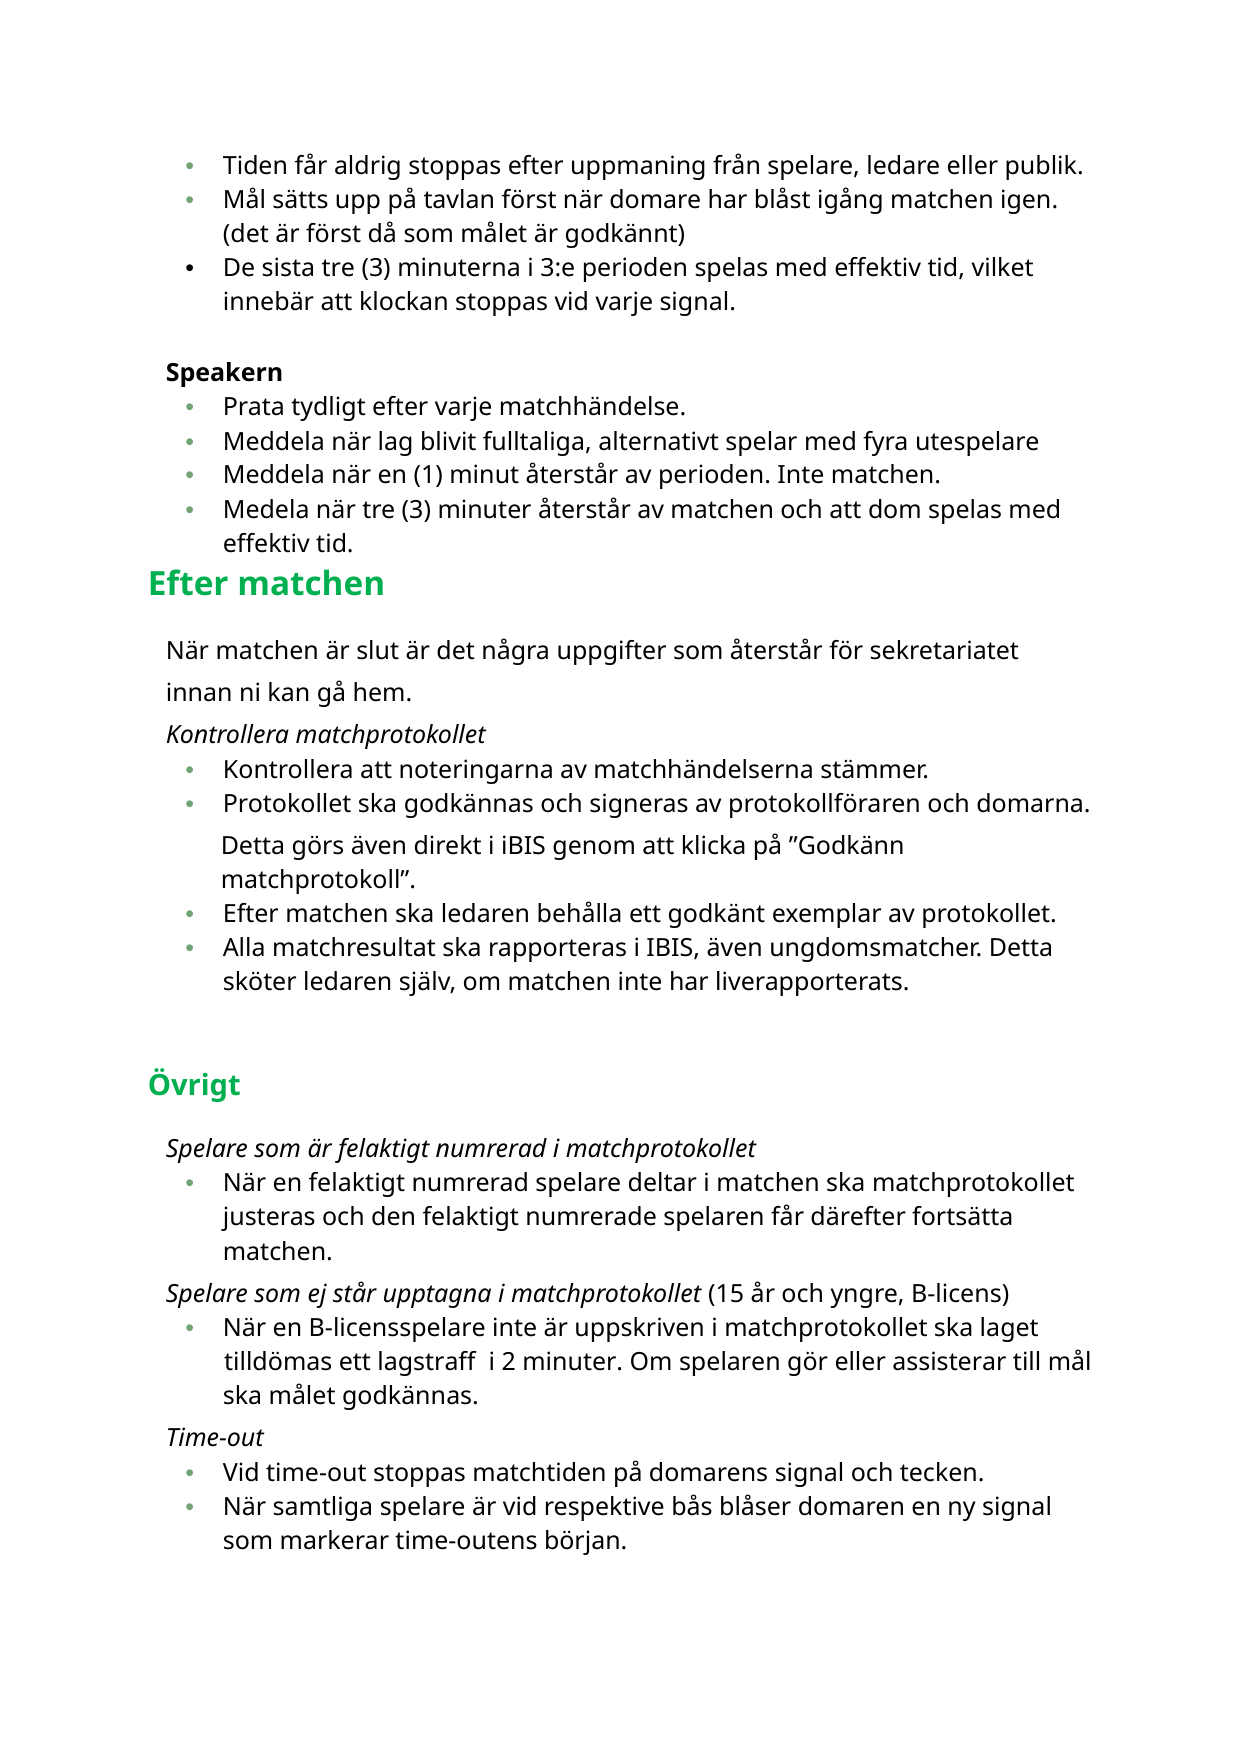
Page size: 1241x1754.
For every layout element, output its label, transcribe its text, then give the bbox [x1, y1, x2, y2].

list När samtliga spelare är vid respektive bås blåser domaren en ny signal som markerar time-outens början. [185, 1488, 1093, 1556]
text Spelare som är felaktigt numrerad i matchprotokollet [166, 1131, 1093, 1165]
list När en B-licensspelare inte är uppskriven i matchprotokollet ska laget [185, 1309, 1093, 1344]
list De sista tre (3) minuterna i 3:e perioden spelas med effektiv tid, vilket innebär att klockan stoppas vid varje signal. [185, 250, 1093, 318]
text Spelare som ej står upptagna i matchprotokollet (15 år och yngre, B-licens) [166, 1276, 1093, 1309]
list Alla matchresultat ska rapporteras i IBIS, även ungdomsmatcher. Detta sköter ledaren själv, om matchen inte har liverapporterats. [185, 930, 1093, 998]
list Tiden får aldrig stoppas efter uppmaning från spelare, ledare eller publik. [185, 148, 1093, 182]
list Kontrollera att noteringarna av matchhändelserna stämmer. [185, 751, 1093, 785]
text Speakern [166, 355, 1093, 389]
list Meddela när lag blivit fulltaliga, alternativt spelar med fyra utespelare [185, 423, 1093, 457]
text Kontrollera matchprotokollet [166, 717, 1093, 751]
list Protokollet ska godkännas och signeras av protokollföraren och domarna. [185, 785, 1093, 819]
text innan ni kan gå hem. [166, 675, 1093, 709]
text Detta görs även direkt i iBIS genom att klicka på ”Godkänn matchprotokoll”. [221, 828, 1093, 896]
text Time-out [166, 1420, 1093, 1454]
list Prata tydligt efter varje matchhändelse. [185, 389, 1093, 423]
list Efter matchen ska ledaren behålla ett godkänt exemplar av protokollet. [185, 896, 1093, 930]
text Efter matchen [148, 559, 1093, 605]
list Vid time-out stoppas matchtiden på domarens signal och tecken. [185, 1454, 1093, 1488]
text tilldömas ett lagstraff i 2 minuter. Om spelaren gör eller assisterar till mål ska målet godkännas. [223, 1344, 1093, 1412]
list (det är först då som målet är godkännt) [223, 216, 1093, 250]
text När matchen är slut är det några uppgifter som återstår för sekretariatet [166, 632, 1093, 666]
list Meddela när en (1) minut återstår av perioden. Inte matchen. [185, 457, 1093, 491]
list Medela när tre (3) minuter återstår av matchen och att dom spelas med effektiv tid. [185, 491, 1093, 559]
list När en felaktigt numrerad spelare deltar i matchen ska matchprotokollet justeras och den felaktigt numrerade spelaren får därefter fortsätta matchen. [185, 1165, 1093, 1267]
list Mål sätts upp på tavlan först när domare har blåst igång matchen igen. [185, 182, 1093, 216]
text Övrigt [148, 1064, 1093, 1104]
